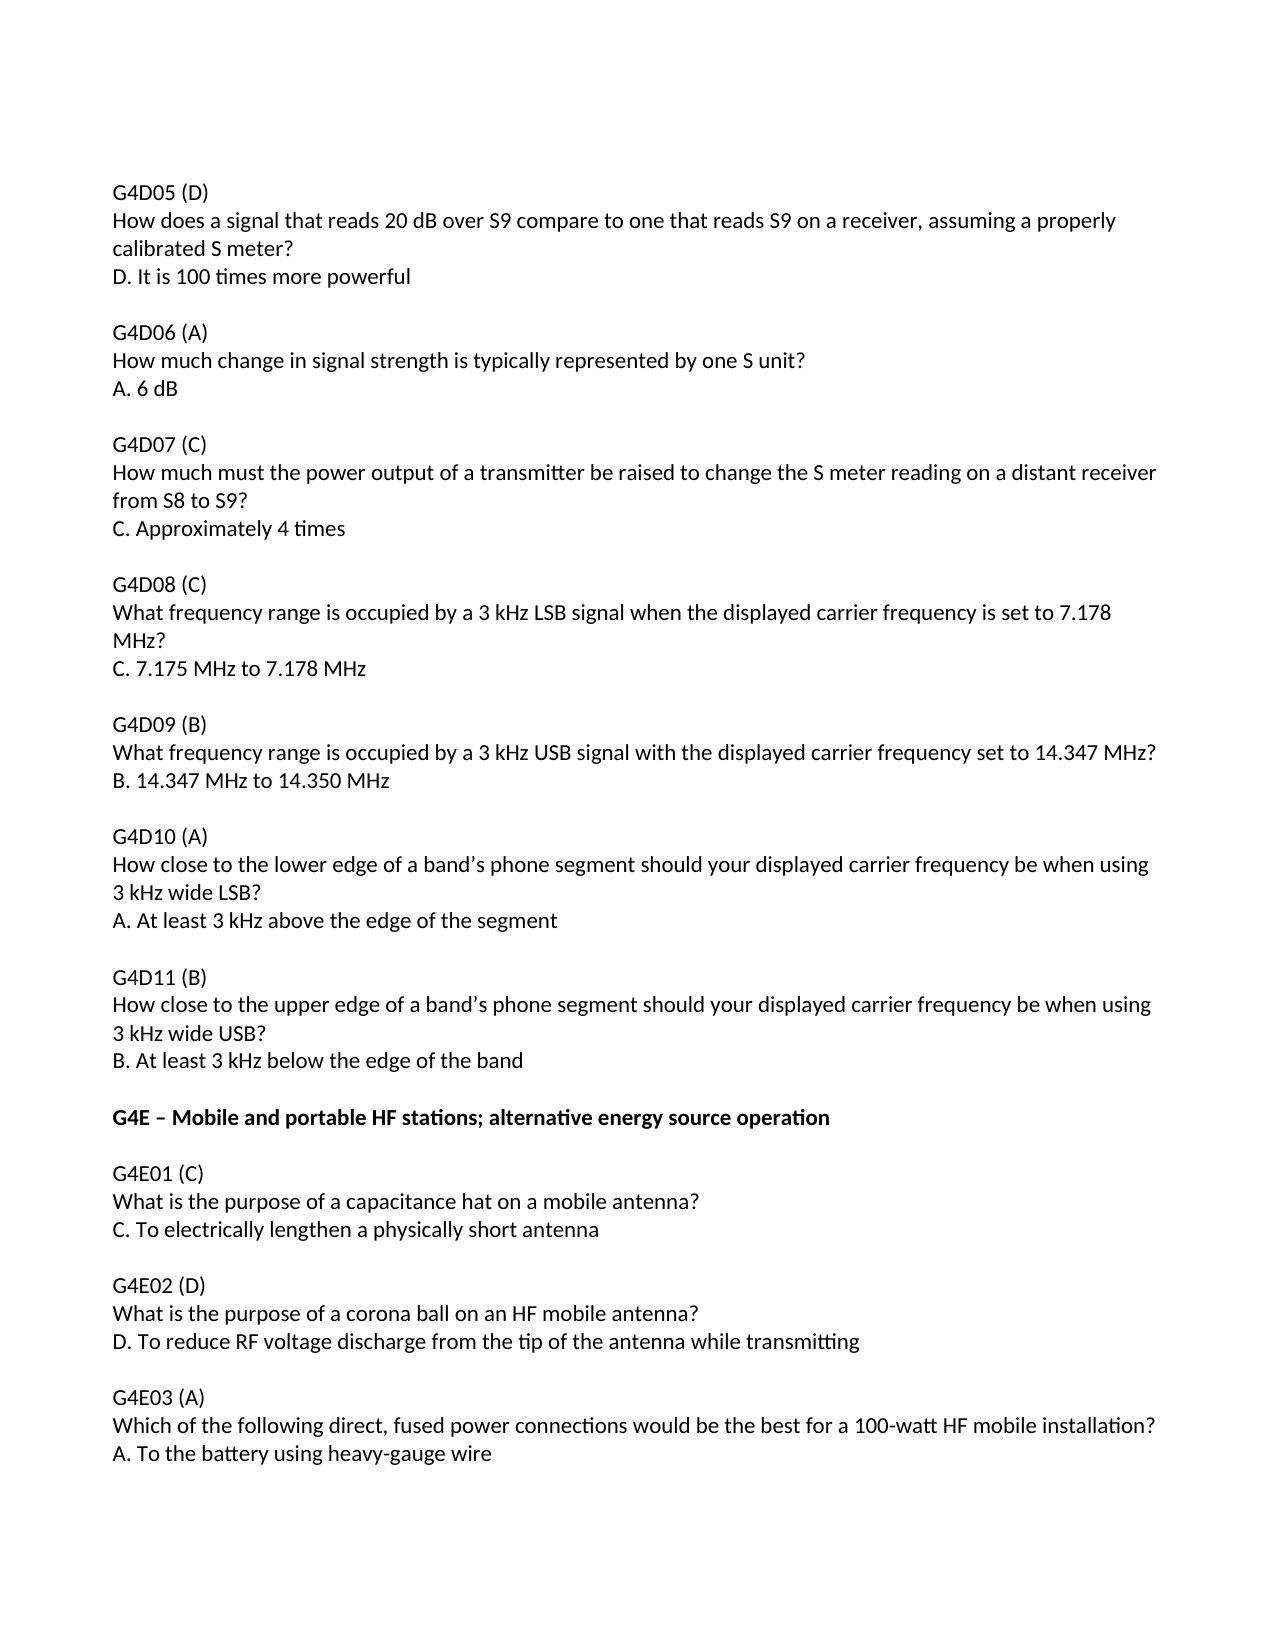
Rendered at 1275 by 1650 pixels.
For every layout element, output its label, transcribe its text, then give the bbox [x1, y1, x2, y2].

text Which of the following direct, fused power connections would be the best for a 100-watt HF mobile installation? [112, 1411, 1162, 1439]
text What frequency range is occupied by a 3 kHz USB signal with the displayed carrier frequency set to 14.347 MHz? [112, 738, 1162, 766]
text What frequency range is occupied by a 3 kHz LSB signal when the displayed carrier frequency is set to 7.178 MHz? [112, 598, 1162, 654]
text G4E – Mobile and portable HF stations; alternative energy source operation [112, 1103, 1162, 1131]
text G4D09 (B) [112, 710, 1162, 738]
text How close to the lower edge of a band’s phone segment should your displayed carrier frequency be when using 3 kHz wide LSB? [112, 851, 1162, 907]
text G4E02 (D) [112, 1271, 1162, 1299]
text G4D05 (D) [112, 178, 1162, 206]
text C. Approximately 4 times [112, 514, 1162, 542]
text G4E03 (A) [112, 1383, 1162, 1411]
text C. 7.175 MHz to 7.178 MHz [112, 654, 1162, 682]
text How does a signal that reads 20 dB over S9 compare to one that reads S9 on a receiver, assuming a properly calibrated S meter? [112, 206, 1162, 262]
text How close to the upper edge of a band’s phone segment should your displayed carrier frequency be when using 3 kHz wide USB? [112, 991, 1162, 1047]
text G4D11 (B) [112, 963, 1162, 991]
text D. To reduce RF voltage discharge from the tip of the antenna while transmitting [112, 1327, 1162, 1355]
text What is the purpose of a capacitance hat on a mobile antenna? [112, 1187, 1162, 1215]
text What is the purpose of a corona ball on an HF mobile antenna? [112, 1299, 1162, 1327]
text D. It is 100 times more powerful [112, 262, 1162, 290]
text G4D10 (A) [112, 822, 1162, 851]
text B. 14.347 MHz to 14.350 MHz [112, 766, 1162, 794]
text G4D08 (C) [112, 570, 1162, 598]
text How much change in signal strength is typically represented by one S unit? [112, 346, 1162, 374]
text G4E01 (C) [112, 1159, 1162, 1187]
text A. 6 dB [112, 374, 1162, 402]
text B. At least 3 kHz below the edge of the band [112, 1047, 1162, 1075]
text G4D07 (C) [112, 430, 1162, 458]
text How much must the power output of a transmitter be raised to change the S meter reading on a distant receiver from S8 to S9? [112, 458, 1162, 514]
text A. At least 3 kHz above the edge of the segment [112, 907, 1162, 934]
text G4D06 (A) [112, 318, 1162, 346]
text A. To the battery using heavy-gauge wire [112, 1439, 1162, 1467]
text C. To electrically lengthen a physically short antenna [112, 1215, 1162, 1243]
